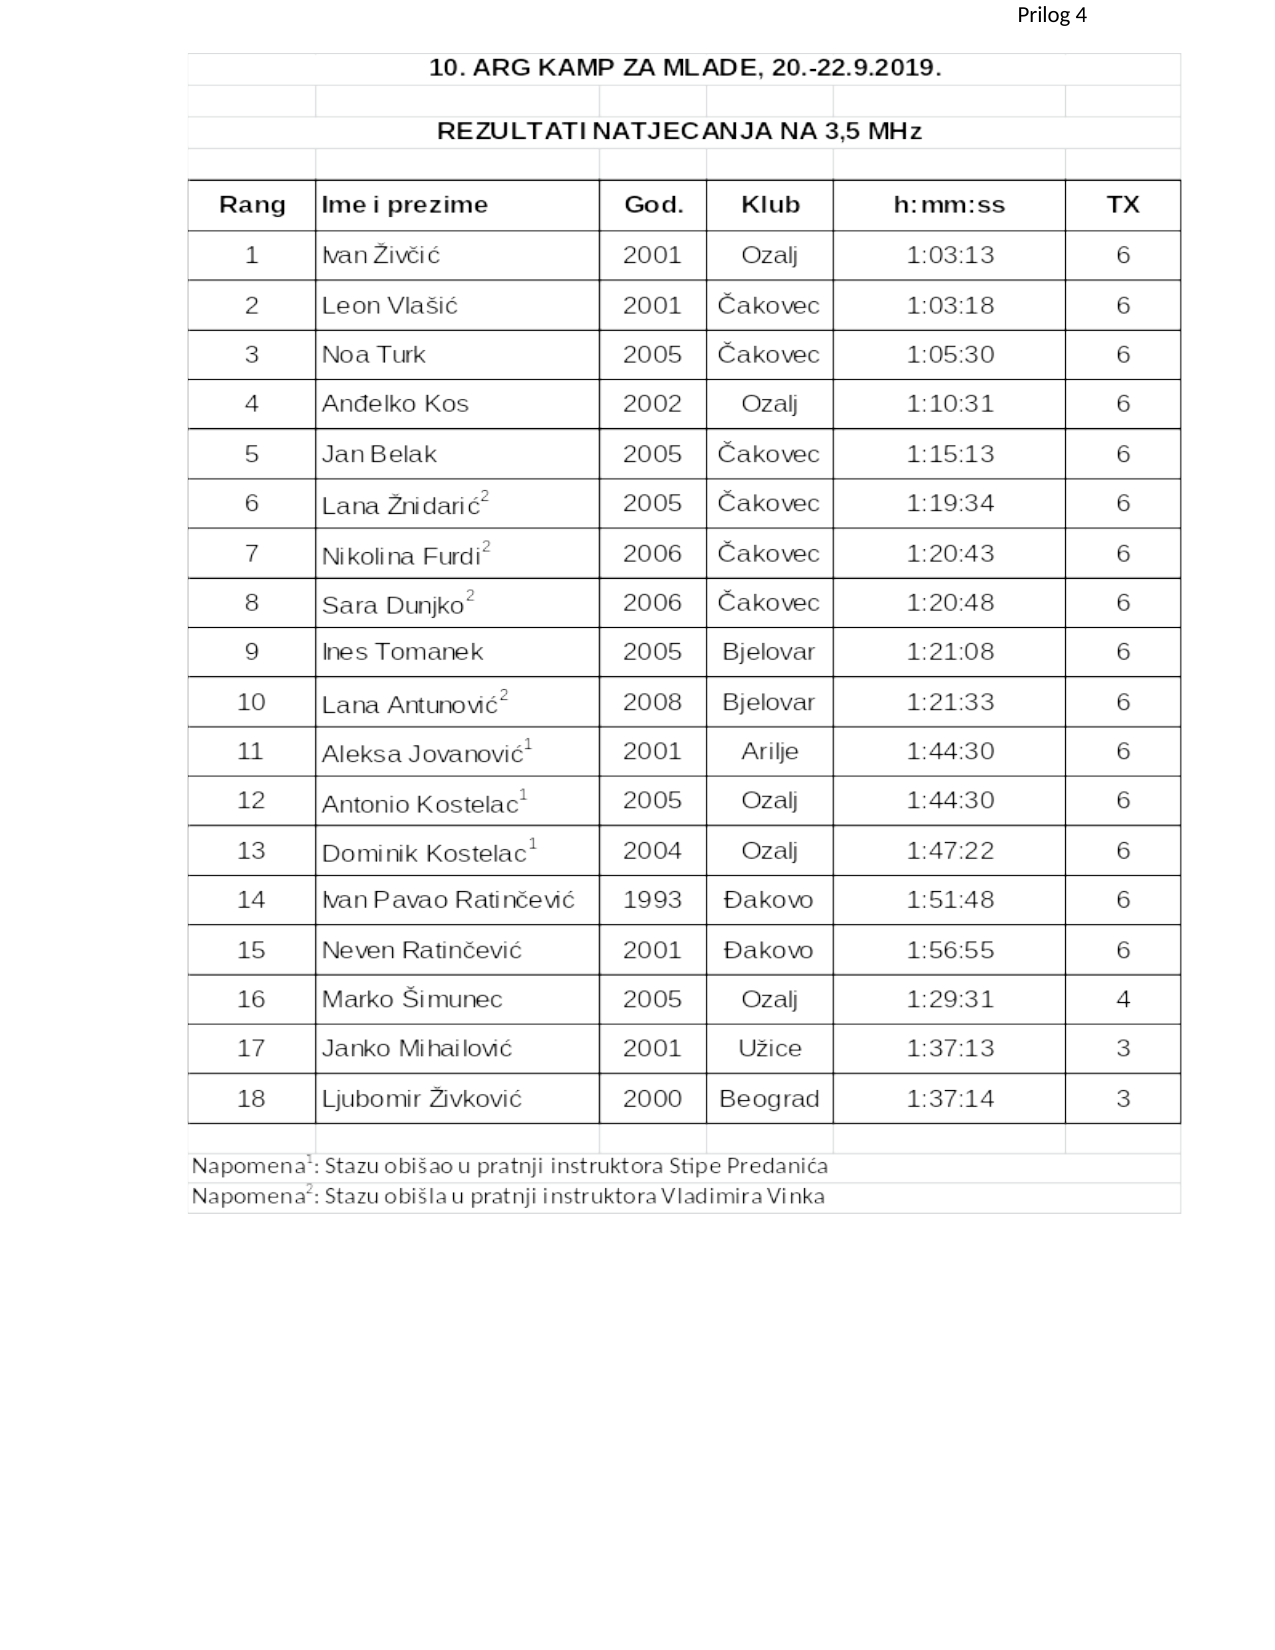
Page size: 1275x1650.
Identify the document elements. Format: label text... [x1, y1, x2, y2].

text Prilog 4 [188, 0, 1087, 28]
